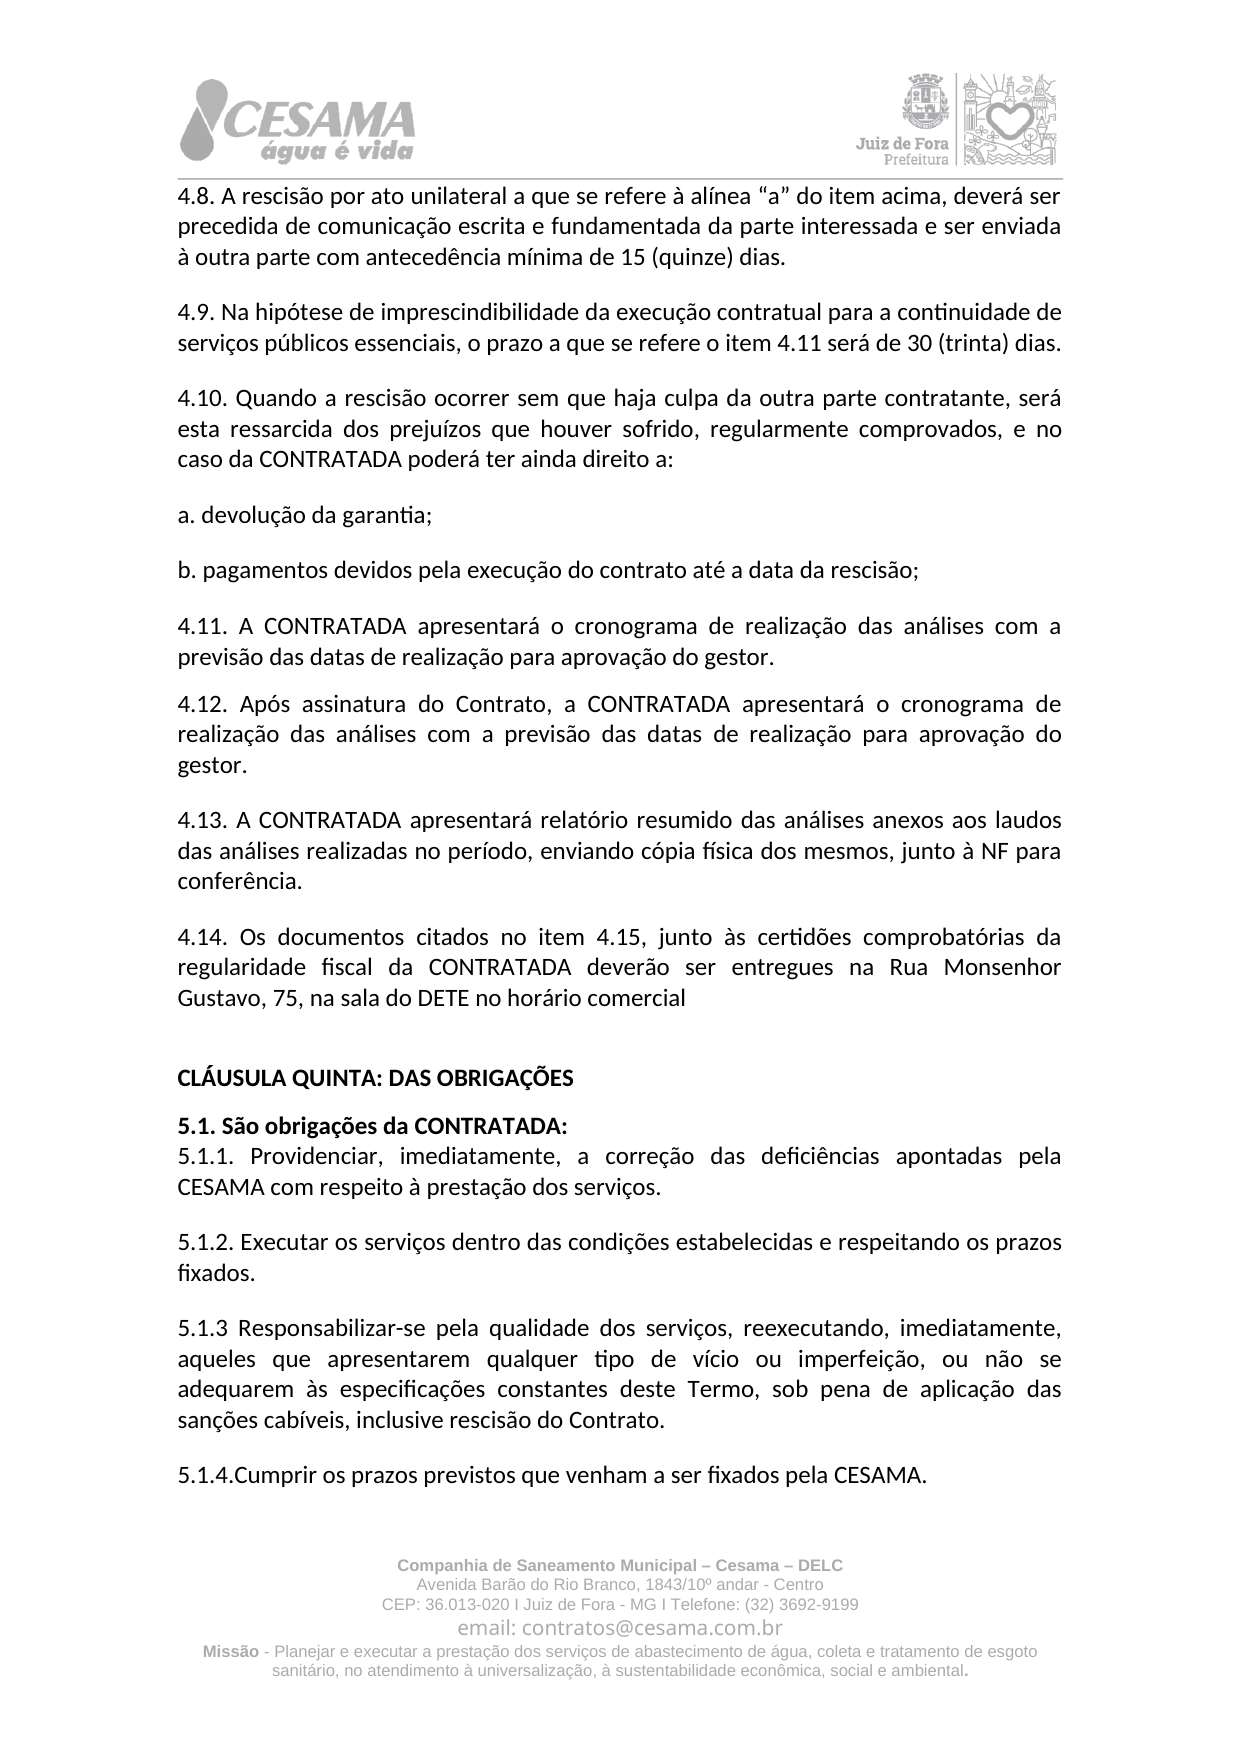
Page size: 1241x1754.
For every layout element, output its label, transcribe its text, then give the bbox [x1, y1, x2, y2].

text 4.11. A CONTRATADA apresentará o cronograma de realização das análises com a previsão das datas de realização para aprovação do gestor. [177, 610, 1063, 671]
text a. devolução da garantia; [177, 499, 1063, 530]
text 4.12. Após assinatura do Contrato, a CONTRATADA apresentará o cronograma de realização das análises com a previsão das datas de realização para aprovação do gestor. [177, 688, 1063, 779]
picture [177, 73, 1064, 180]
text 5.1.4.Cumprir os prazos previstos que venham a ser fixados pela CESAMA. [177, 1459, 1063, 1490]
text 5.1.1. Providenciar, imediatamente, a correção das deficiências apontadas pela CESAMA com respeito à prestação dos serviços. [177, 1140, 1063, 1201]
text 4.8. A rescisão por ato unilateral a que se refere à alínea “a” do item acima, deverá ser precedida de comunicação escrita e fundamentada da parte interessada e ser enviada à outra parte com antecedência mínima de 15 (quinze) dias. [177, 180, 1063, 272]
text 4.14. Os documentos citados no item 4.15, junto às certidões comprobatórias da regularidade fiscal da CONTRATADA deverão ser entregues na Rua Monsenhor Gustavo, 75, na sala do DETE no horário comercial [177, 921, 1063, 1013]
text 5.1.3 Responsabilizar-se pela qualidade dos serviços, reexecutando, imediatamente, aqueles que apresentarem qualquer tipo de vício ou imperfeição, ou não se adequarem às especificações constantes deste Termo, sob pena de aplicação das sanções cabíveis, inclusive rescisão do Contrato. [177, 1312, 1063, 1434]
subtitle 5.1. São obrigações da CONTRATADA: [177, 1110, 1063, 1140]
text 4.9. Na hipótese de imprescindibilidade da execução contratual para a continuidade de serviços públicos essenciais, o prazo a que se refere o item 4.11 será de 30 (trinta) dias. [177, 297, 1063, 358]
text CLÁUSULA QUINTA: DAS OBRIGAÇÕES [177, 1063, 1063, 1093]
text b. pagamentos devidos pela execução do contrato até a data da rescisão; [177, 555, 1063, 585]
text 5.1.2. Executar os serviços dentro das condições estabelecidas e respeitando os prazos fixados. [177, 1226, 1063, 1287]
text 4.13. A CONTRATADA apresentará relatório resumido das análises anexos aos laudos das análises realizadas no período, enviando cópia física dos mesmos, junto à NF para conferência. [177, 804, 1063, 896]
text 4.10. Quando a rescisão ocorrer sem que haja culpa da outra parte contratante, será esta ressarcida dos prejuízos que houver sofrido, regularmente comprovados, e no caso da CONTRATADA poderá ter ainda direito a: [177, 383, 1063, 474]
